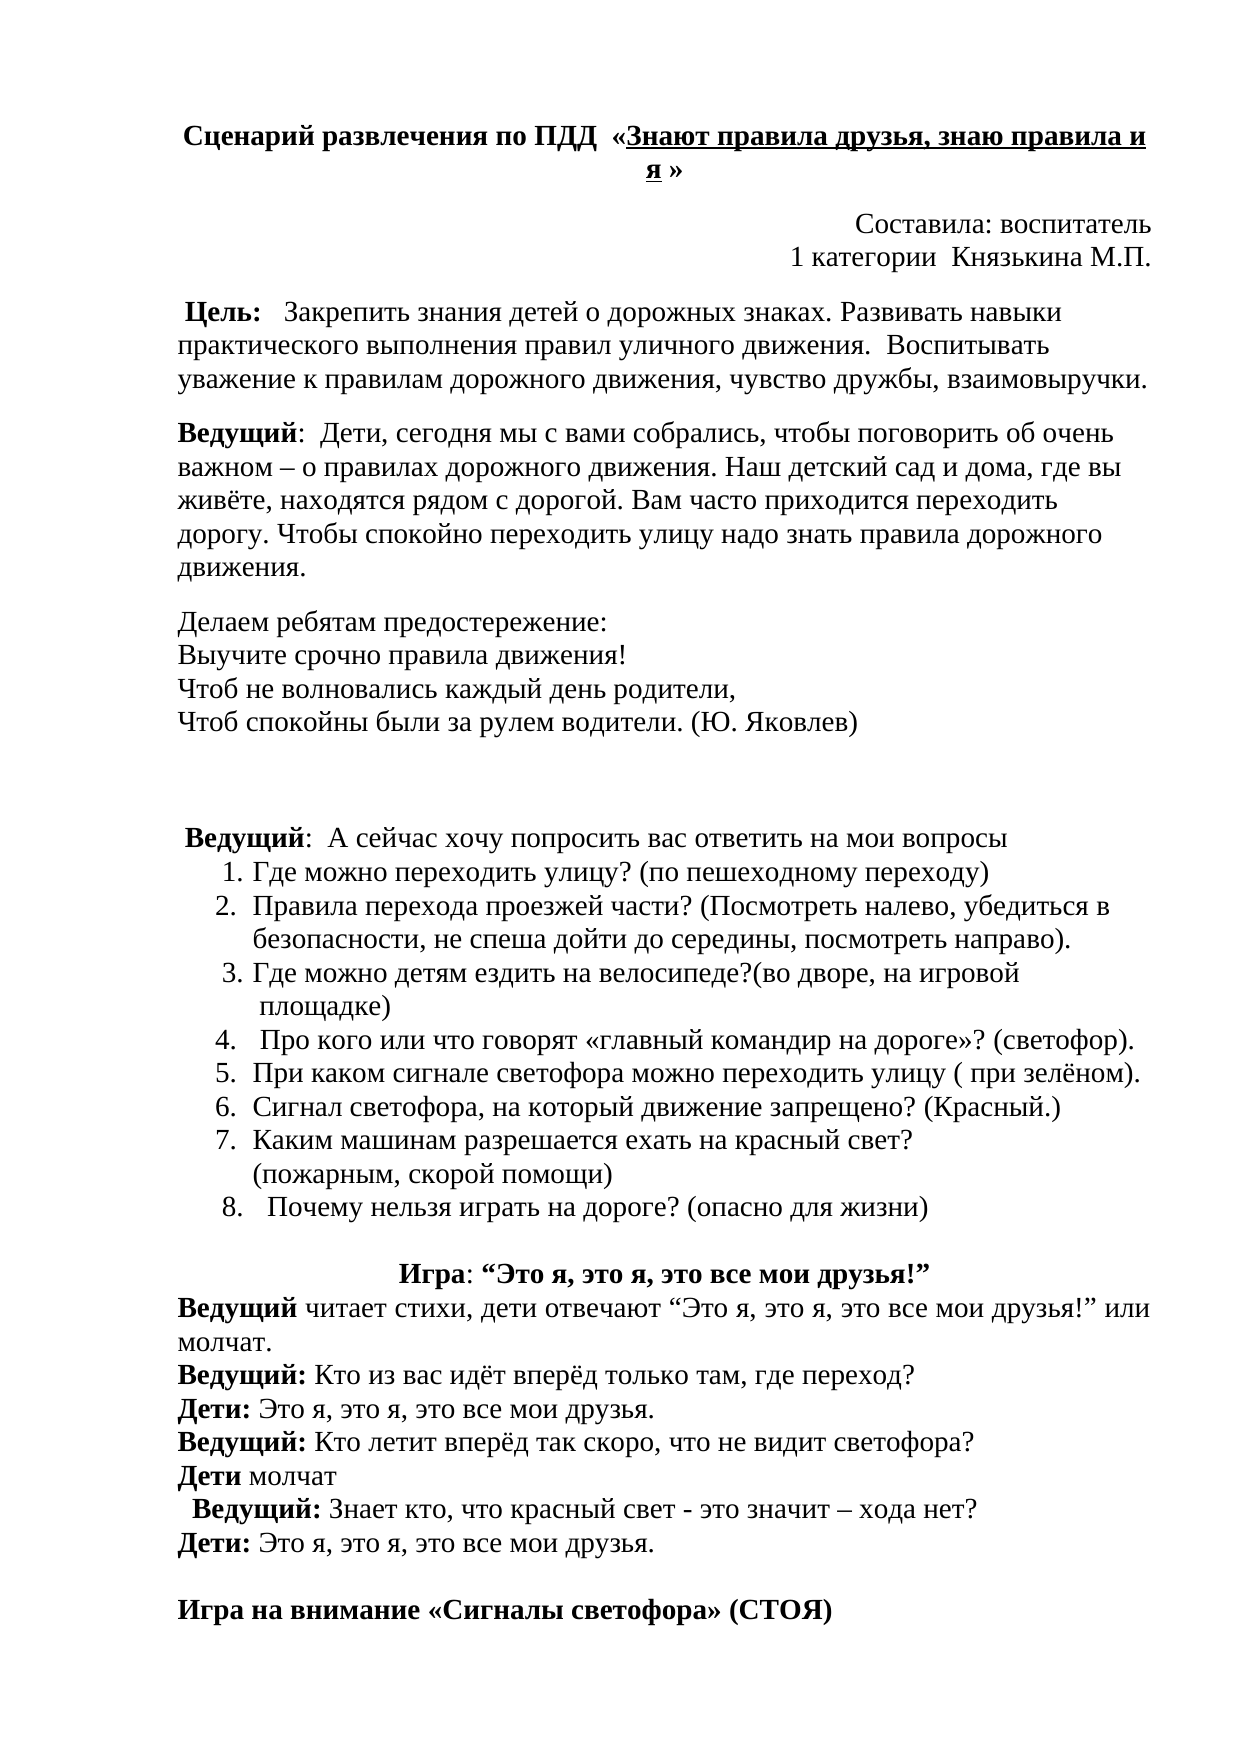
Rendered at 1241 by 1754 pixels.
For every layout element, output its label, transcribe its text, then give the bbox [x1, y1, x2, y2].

text Игра на внимание «Сигналы светофора» (СТОЯ) [177, 1592, 1152, 1626]
text Дети: Это я, это я, это все мои друзья. [177, 1525, 1152, 1558]
text Ведущий: Кто из вас идёт вперёд только там, где переход? [177, 1357, 1152, 1391]
text Ведущий: А сейчас хочу попросить вас ответить на мои вопросы [177, 821, 1152, 854]
text Ведущий: Дети, сегодня мы с вами собрались, чтобы поговорить об очень важном – о правилах дорожного движения. Наш детский сад и дома, где вы живёте, находятся рядом с дорогой. Вам часто приходится переходить дорогу. Чтобы спокойно переходить улицу надо знать правила дорожного движения. [177, 415, 1152, 583]
text Дети молчат [177, 1458, 1152, 1491]
list Где можно детям ездить на велосипеде?(во дворе, на игровой площадке) [222, 955, 1152, 1022]
list Про кого или что говорят «главный командир на дороге»? (светофор). [215, 1022, 1152, 1055]
text Ведущий читает стихи, дети отвечают “Это я, это я, это все мои друзья!” или молчат. [177, 1290, 1152, 1357]
text Цель: Закрепить знания детей о дорожных знаках. Развивать навыки практического выполнения правил уличного движения. Воспитывать уважение к правилам дорожного движения, чувство дружбы, взаимовыручки. [177, 294, 1152, 394]
text Игра: “Это я, это я, это все мои друзья!” [177, 1257, 1152, 1290]
list Сигнал светофора, на который движение запрещено? (Красный.) [215, 1089, 1152, 1122]
text Сценарий развлечения по ПДД «Знают правила друзья, знаю правила и я » [661, 118, 1152, 185]
list Правила перехода проезжей части? (Посмотреть налево, убедиться в безопасности, не спеша дойти до середины, посмотреть направо). [215, 888, 1152, 955]
list Где можно переходить улицу? (по пешеходному переходу) [222, 854, 1152, 888]
list Каким машинам разрешается ехать на красный свет? (пожарным, скорой помощи) [215, 1122, 1152, 1189]
text Делаем ребятам предостережение: Выучите срочно правила движения! Чтоб не волновались каждый день родители, Чтоб спокойны были за рулем водители. (Ю. Яковлев) [177, 604, 1152, 738]
text Дети: Это я, это я, это все мои друзья. [177, 1391, 1152, 1424]
text Сценарий развлечения по ПДД «Знают правила друзья, знаю правила и я » [177, 118, 646, 185]
list Почему нельзя играть на дороге? (опасно для жизни) [222, 1189, 1152, 1223]
list При каком сигнале светофора можно переходить улицу ( при зелёном). [215, 1055, 1152, 1089]
text Ведущий: Кто летит вперёд так скоро, что не видит светофора? [177, 1424, 1152, 1458]
text Составила: воспитатель 1 категории Князькина М.П. [177, 206, 1152, 273]
text Ведущий: Знает кто, что красный свет - это значит – хода нет? [177, 1491, 1152, 1525]
